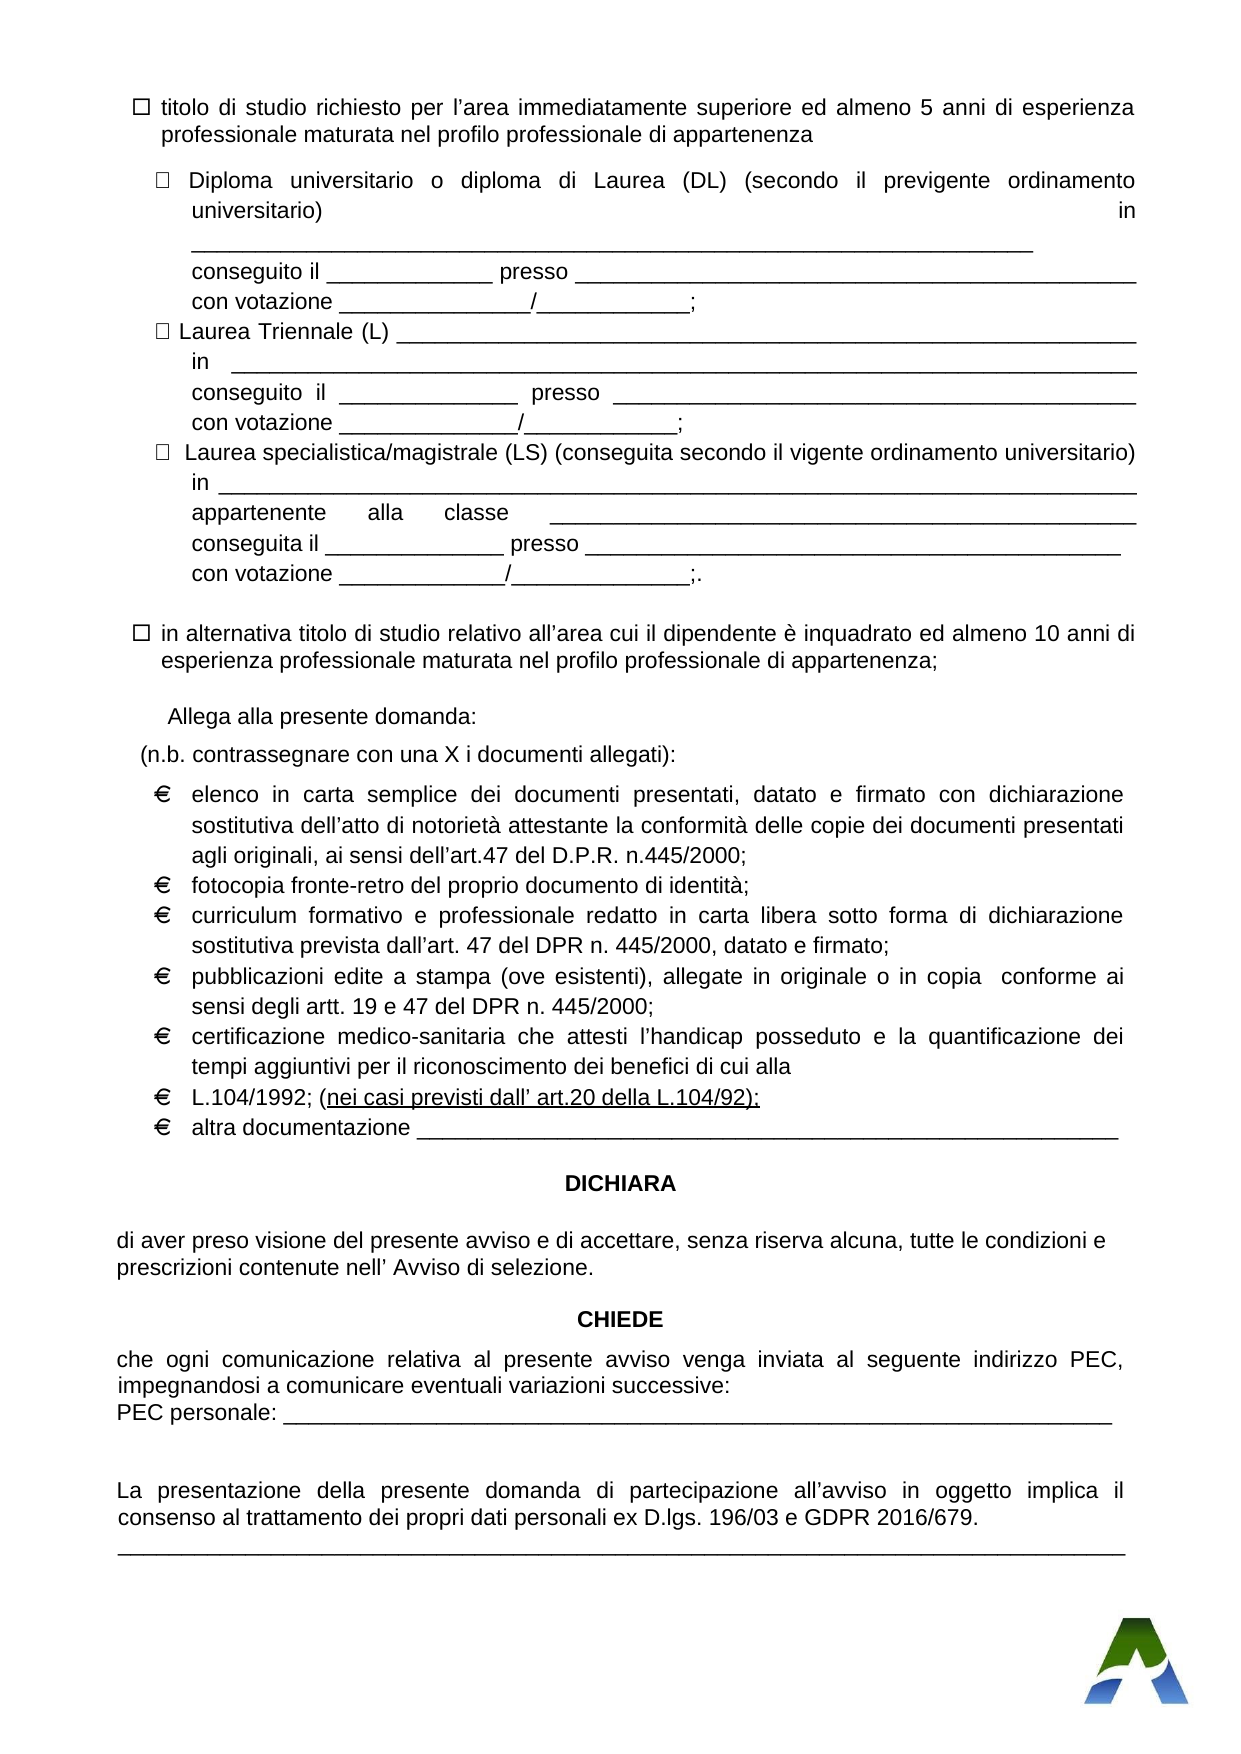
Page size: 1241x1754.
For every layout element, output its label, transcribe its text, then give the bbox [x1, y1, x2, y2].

text La presentazione della presente domanda di partecipazione all’avviso in oggetto implica il consenso al trattamento dei propri dati personali ex D.lgs. 196/03 e GDPR 2016/679. [116, 1477, 1125, 1530]
list curriculum formativo e professionale redatto in carta libera sotto forma di dichiarazione sostitutiva prevista dall’art. 47 del DPR n. 445/2000, datato e firmato; [154, 902, 1125, 959]
text PEC personale: _________________________________________________________________ [116, 1399, 1125, 1426]
text di aver preso visione del presente avviso e di accettare, senza riserva alcuna, tutte le condizioni e [116, 1227, 1125, 1253]
list in alternativa titolo di studio relativo all’area cui il dipendente è inquadrato ed almeno 10 anni di esperienza professionale maturata nel profilo professionale di appartenenza; [131, 620, 1136, 674]
list elenco in carta semplice dei documenti presentati, datato e firmato con dichiarazione sostitutiva dell’atto di notorietà attestante la conformità delle copie dei documenti presentati agli originali, ai sensi dell’art.47 del D.P.R. n.445/2000; [154, 781, 1125, 868]
subtitle DICHIARA [116, 1170, 1124, 1197]
list L.104/1992; (nei casi previsti dall’ art.20 della L.104/92); [154, 1083, 1141, 1110]
text Allega alla presente domanda: [167, 703, 1125, 729]
subtitle CHIEDE [116, 1306, 1124, 1333]
text (n.b. contrassegnare con una X i documenti allegati): [140, 741, 1125, 768]
list altra documentazione _______________________________________________________ [154, 1114, 1125, 1140]
list certificazione medico-sanitaria che attesti l’handicap posseduto e la quantificazione dei tempi aggiuntivi per il riconoscimento dei benefici di cui alla [154, 1023, 1125, 1080]
list titolo di studio richiesto per l’area immediatamente superiore ed almeno 5 anni di esperienza professionale maturata nel profilo professionale di appartenenza [131, 94, 1136, 147]
text  Laurea Triennale (L) __________________________________________________________ in _______________________________________________________________________ conseguito il ______________ presso _________________________________________ con votazione ______________/____________; [154, 318, 1136, 435]
text con votazione _____________/______________;. [191, 560, 1136, 586]
text _______________________________________________________________________________ [118, 1530, 1141, 1557]
text  Laurea specialistica/magistrale (LS) (conseguita secondo il vigente ordinamento universitario) in ________________________________________________________________________ appartenente alla classe ______________________________________________ conseguita il ______________ presso __________________________________________ [154, 439, 1136, 556]
text  Diploma universitario o diploma di Laurea (DL) (secondo il previgente ordinamento universitario) in __________________________________________________________________ conseguito il _____________ presso ____________________________________________ con votazione _______________/____________; [154, 167, 1136, 314]
list pubblicazioni edite a stampa (ove esistenti), allegate in originale o in copia conforme ai sensi degli artt. 19 e 47 del DPR n. 445/2000; [154, 963, 1125, 1019]
text prescrizioni contenute nell’ Avviso di selezione. [116, 1253, 1125, 1280]
list fotocopia fronte-retro del proprio documento di identità; [154, 872, 1125, 898]
picture [1074, 1599, 1198, 1720]
text che ogni comunicazione relativa al presente avviso venga inviata al seguente indirizzo PEC, impegnandosi a comunicare eventuali variazioni successive: [116, 1346, 1125, 1399]
